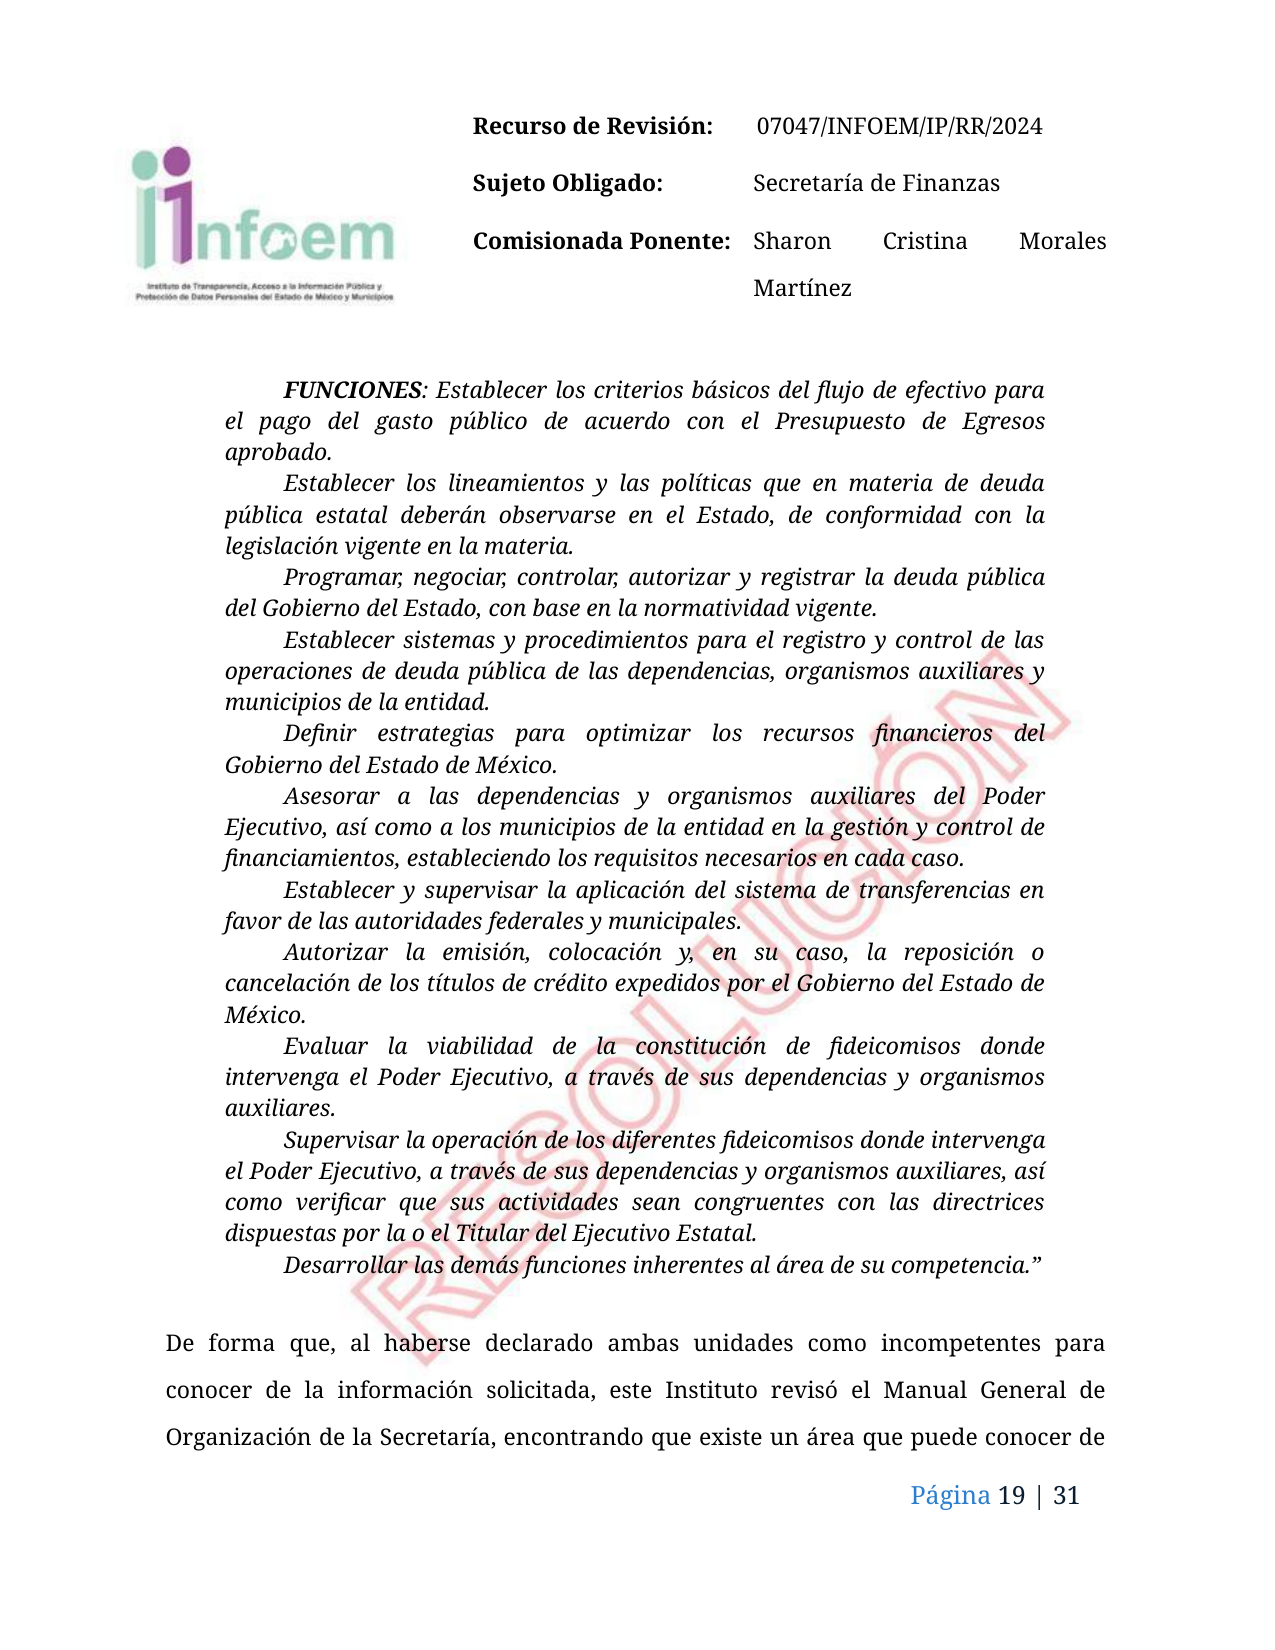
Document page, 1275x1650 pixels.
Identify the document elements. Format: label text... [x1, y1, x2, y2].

picture [2, 81, 1275, 1650]
title Establecer los lineamientos y las políticas que en materia de deuda pública estatal deberán observarse en el Estado, de conformidad con la legislación vigente en la materia. [224, 467, 1048, 561]
title Establecer sistemas y procedimientos para el registro y control de las operaciones de deuda pública de las dependencias, organismos auxiliares y municipios de la entidad. [224, 623, 1048, 717]
title FUNCIONES: Establecer los criterios básicos del flujo de efectivo para el pago del gasto público de acuerdo con el Presupuesto de Egresos aprobado. [224, 373, 1048, 467]
title Evaluar la viabilidad de la constitución de fideicomisos donde intervenga el Poder Ejecutivo, a través de sus dependencias y organismos auxiliares. [224, 1030, 1048, 1123]
title Supervisar la operación de los diferentes fideicomisos donde intervenga el Poder Ejecutivo, a través de sus dependencias y organismos auxiliares, así como verificar que sus actividades sean congruentes con las directrices dispuestas por la o el Titular del Ejecutivo Estatal. [224, 1123, 1048, 1248]
title Establecer y supervisar la aplicación del sistema de transferencias en favor de las autoridades federales y municipales. [224, 873, 1048, 936]
title Desarrollar las demás funciones inherentes al área de su competencia.” [224, 1248, 1048, 1280]
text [165, 1327, 1107, 1452]
title Autorizar la emisión, colocación y, en su caso, la reposición o cancelación de los títulos de crédito expedidos por el Gobierno del Estado de México. [224, 936, 1048, 1030]
title Programar, negociar, controlar, autorizar y registrar la deuda pública del Gobierno del Estado, con base en la normatividad vigente. [224, 561, 1048, 623]
title Asesorar a las dependencias y organismos auxiliares del Poder Ejecutivo, así como a los municipios de la entidad en la gestión y control de financiamientos, estableciendo los requisitos necesarios en cada caso. [224, 780, 1048, 873]
title Definir estrategias para optimizar los recursos financieros del Gobierno del Estado de México. [224, 717, 1048, 780]
